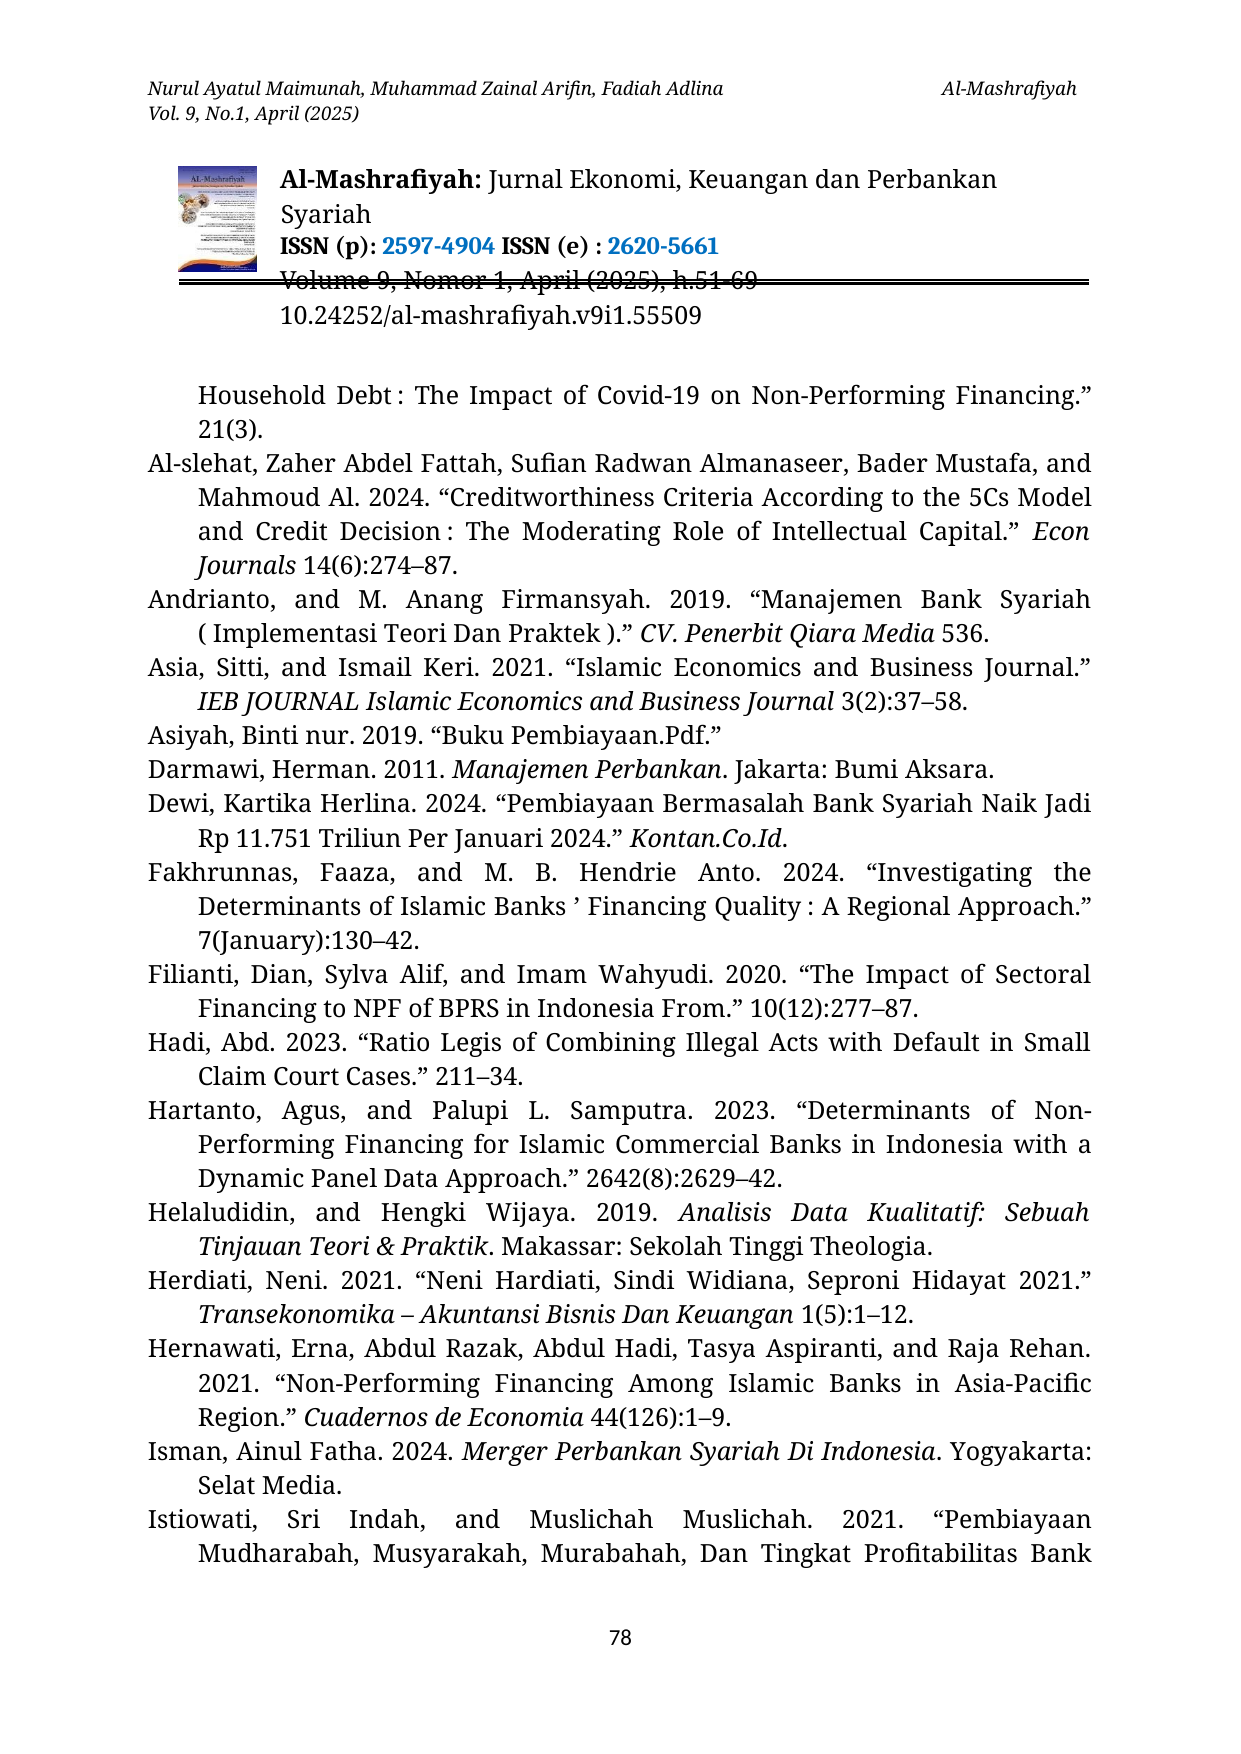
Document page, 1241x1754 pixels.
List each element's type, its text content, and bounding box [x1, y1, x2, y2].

text Asia, Sitti, and Ismail Keri. 2021. “Islamic Economics and Business Journal.” IEB JOURNAL Islamic Economics and Business Journal 3(2):37–58. [148, 650, 1092, 718]
text Isman, Ainul Fatha. 2024. Merger Perbankan Syariah Di Indonesia. Yogyakarta: Selat Media. [148, 1433, 1092, 1501]
text Al-slehat, Zaher Abdel Fattah, Sufian Radwan Almanaseer, Bader Mustafa, and Mahmoud Al. 2024. “Creditworthiness Criteria According to the 5Cs Model and Credit Decision : The Moderating Role of Intellectual Capital.” Econ Journals 14(6):274–87. [148, 446, 1092, 582]
text Fakhrunnas, Faaza, and M. B. Hendrie Anto. 2024. “Investigating the Determinants of Islamic Banks ’ Financing Quality : A Regional Approach.” 7(January):130–42. [148, 854, 1092, 956]
text Helaludidin, and Hengki Wijaya. 2019. Analisis Data Kualitatif: Sebuah Tinjauan Teori & Praktik. Makassar: Sekolah Tinggi Theologia. [148, 1195, 1092, 1263]
text Hadi, Abd. 2023. “Ratio Legis of Combining Illegal Acts with Default in Small Claim Court Cases.” 211–34. [148, 1024, 1092, 1093]
picture [178, 166, 257, 272]
text Asiyah, Binti nur. 2019. “Buku Pembiayaan.Pdf.” [148, 718, 1092, 752]
text Andrianto, and M. Anang Firmansyah. 2019. “Manajemen Bank Syariah ( Implementasi Teori Dan Praktek ).” CV. Penerbit Qiara Media 536. [148, 582, 1092, 650]
text Hernawati, Erna, Abdul Razak, Abdul Hadi, Tasya Aspiranti, and Raja Rehan. 2021. “Non-Performing Financing Among Islamic Banks in Asia-Pacific Region.” Cuadernos de Economia 44(126):1–9. [148, 1331, 1092, 1433]
text Dewi, Kartika Herlina. 2024. “Pembiayaan Bermasalah Bank Syariah Naik Jadi Rp 11.751 Triliun Per Januari 2024.” Kontan.Co.Id. [148, 786, 1092, 854]
text Darmawi, Herman. 2011. Manajemen Perbankan. Jakarta: Bumi Aksara. [148, 752, 1092, 786]
text Ahmad, Wahida, Nur Hazimah Amran, and Sharazad Haris. 2022. “Malaysian Household Debt : The Impact of Covid-19 on Non-Performing Financing.” 21(3). [148, 377, 1092, 446]
text Hartanto, Agus, and Palupi L. Samputra. 2023. “Determinants of Non-Performing Financing for Islamic Commercial Banks in Indonesia with a Dynamic Panel Data Approach.” 2642(8):2629–42. [148, 1093, 1092, 1195]
text Filianti, Dian, Sylva Alif, and Imam Wahyudi. 2020. “The Impact of Sectoral Financing to NPF of BPRS in Indonesia From.” 10(12):277–87. [148, 956, 1092, 1024]
text Herdiati, Neni. 2021. “Neni Hardiati, Sindi Widiana, Seproni Hidayat 2021.” Transekonomika – Akuntansi Bisnis Dan Keuangan 1(5):1–12. [148, 1263, 1092, 1331]
